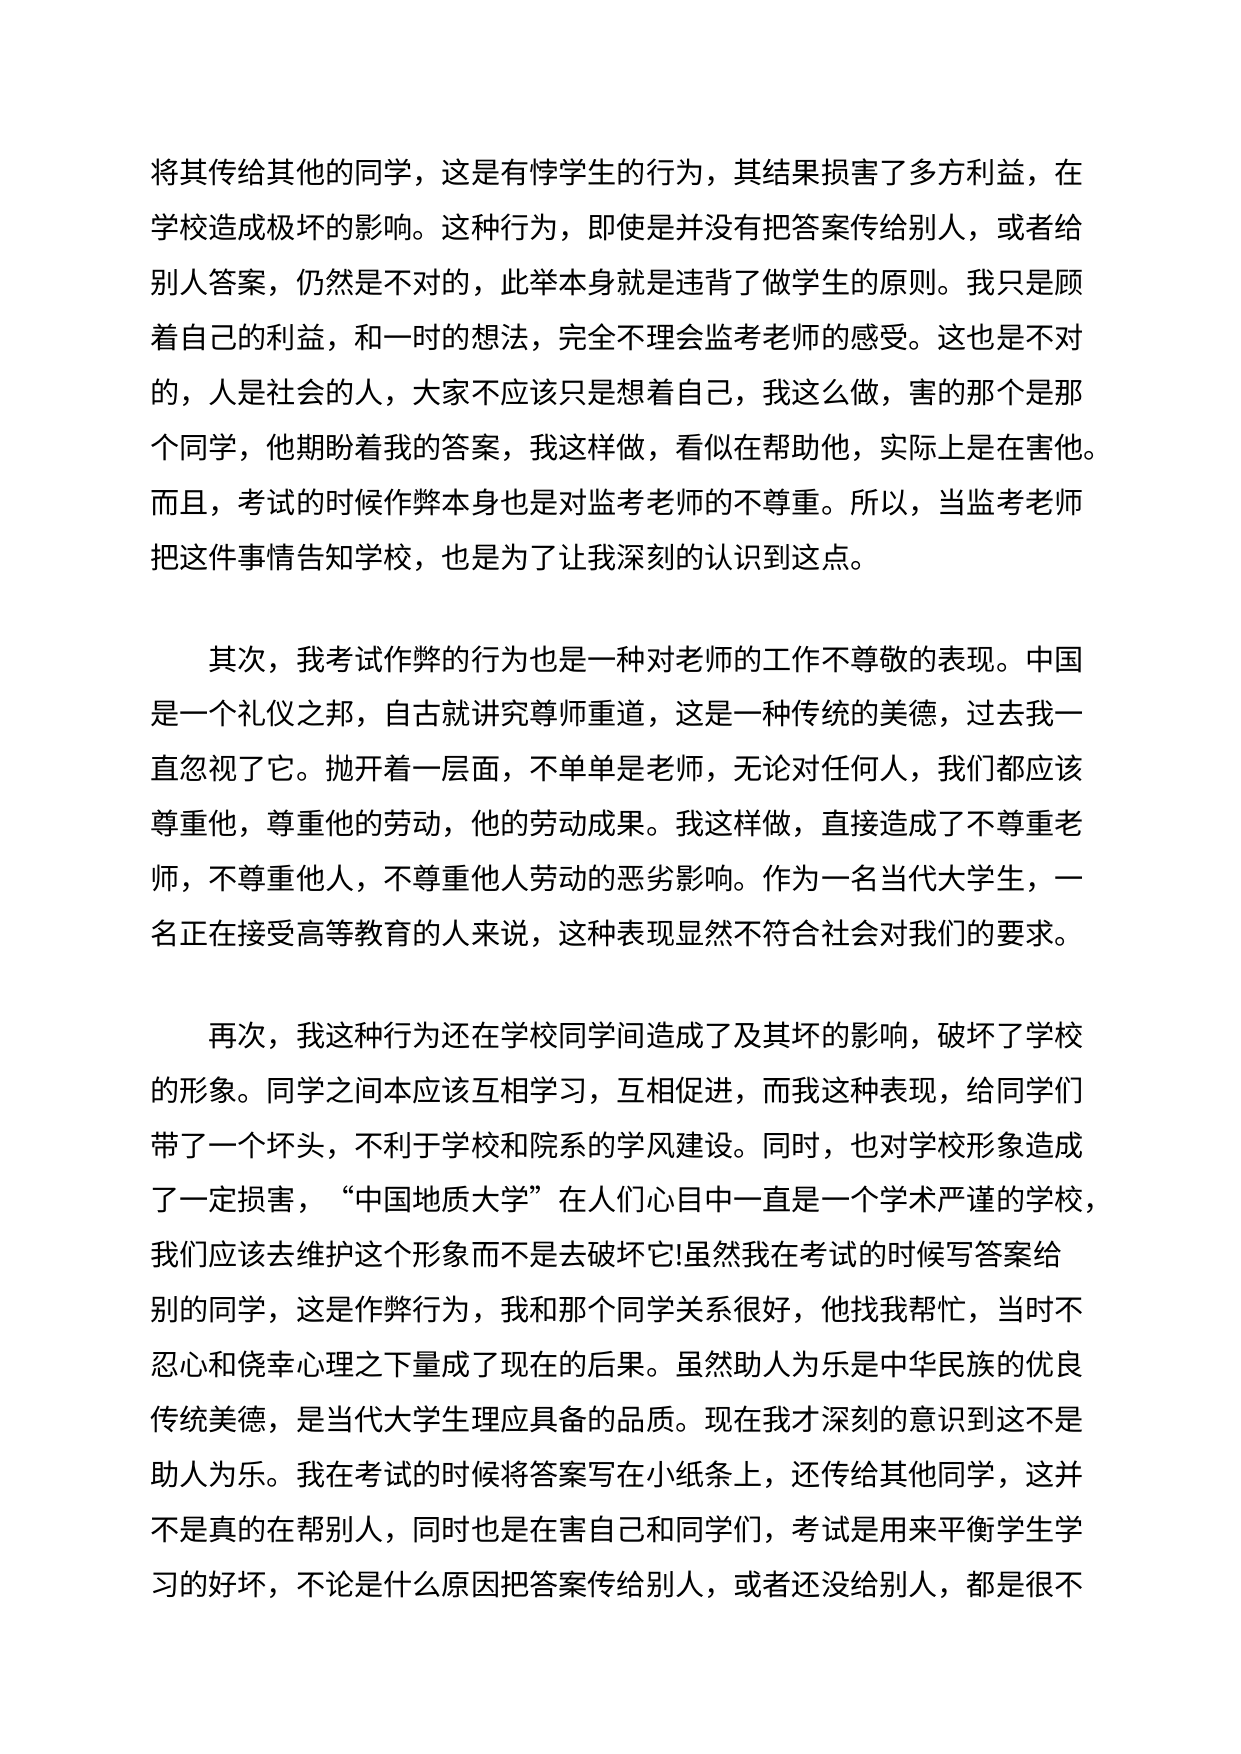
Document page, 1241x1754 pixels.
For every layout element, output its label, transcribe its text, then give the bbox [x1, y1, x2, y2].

text 其次，我考试作弊的行为也是一种对老师的工作不尊敬的表现。中国是一个礼仪之邦，自古就讲究尊师重道，这是一种传统的美德，过去我一直忽视了它。抛开着一层面，不单单是老师，无论对任何人，我们都应该尊重他，尊重他的劳动，他的劳动成果。我这样做，直接造成了不尊重老师，不尊重他人，不尊重他人劳动的恶劣影响。作为一名当代大学生，一名正在接受高等教育的人来说，这种表现显然不符合社会对我们的要求。 [150, 636, 1090, 953]
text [150, 1012, 1090, 1604]
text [150, 150, 1090, 577]
